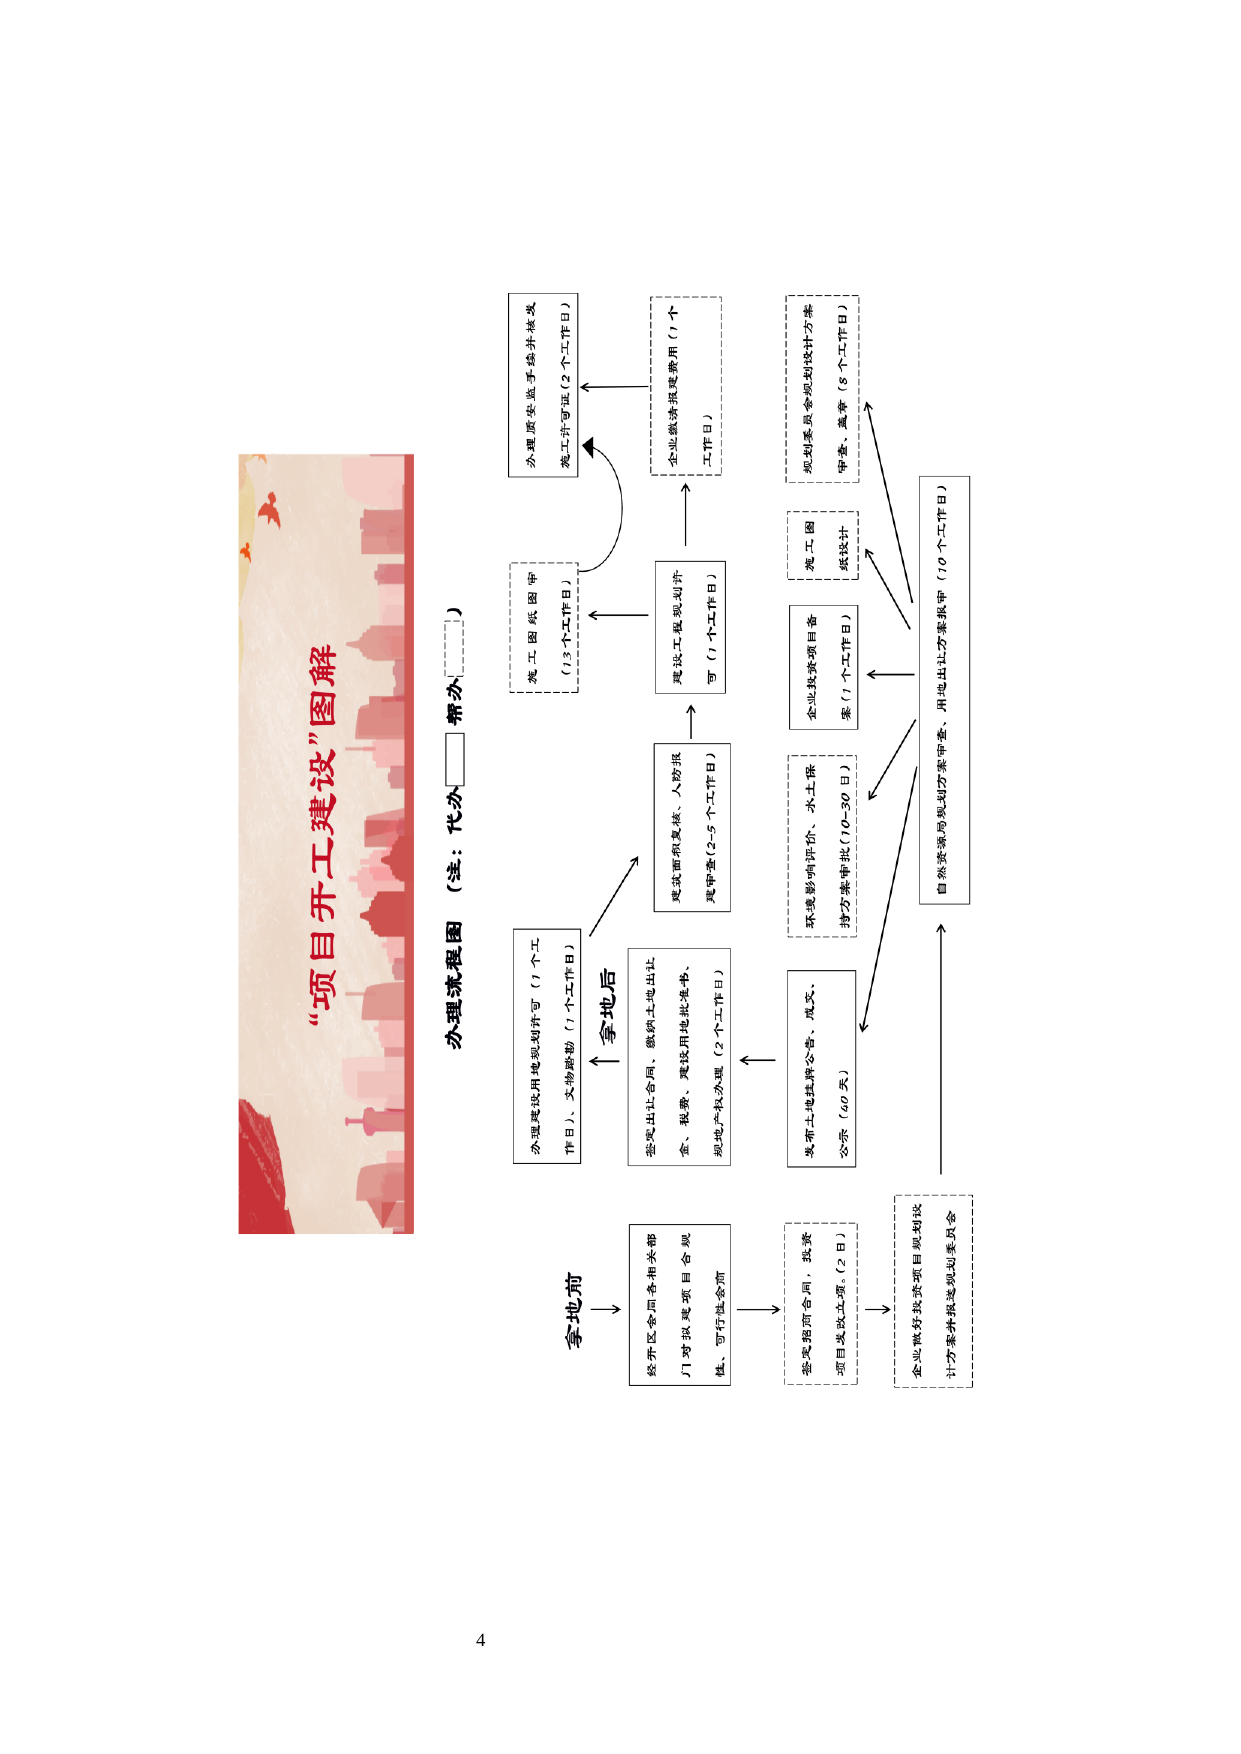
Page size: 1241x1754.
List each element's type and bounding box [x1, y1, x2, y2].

picture [165, 209, 1085, 1511]
